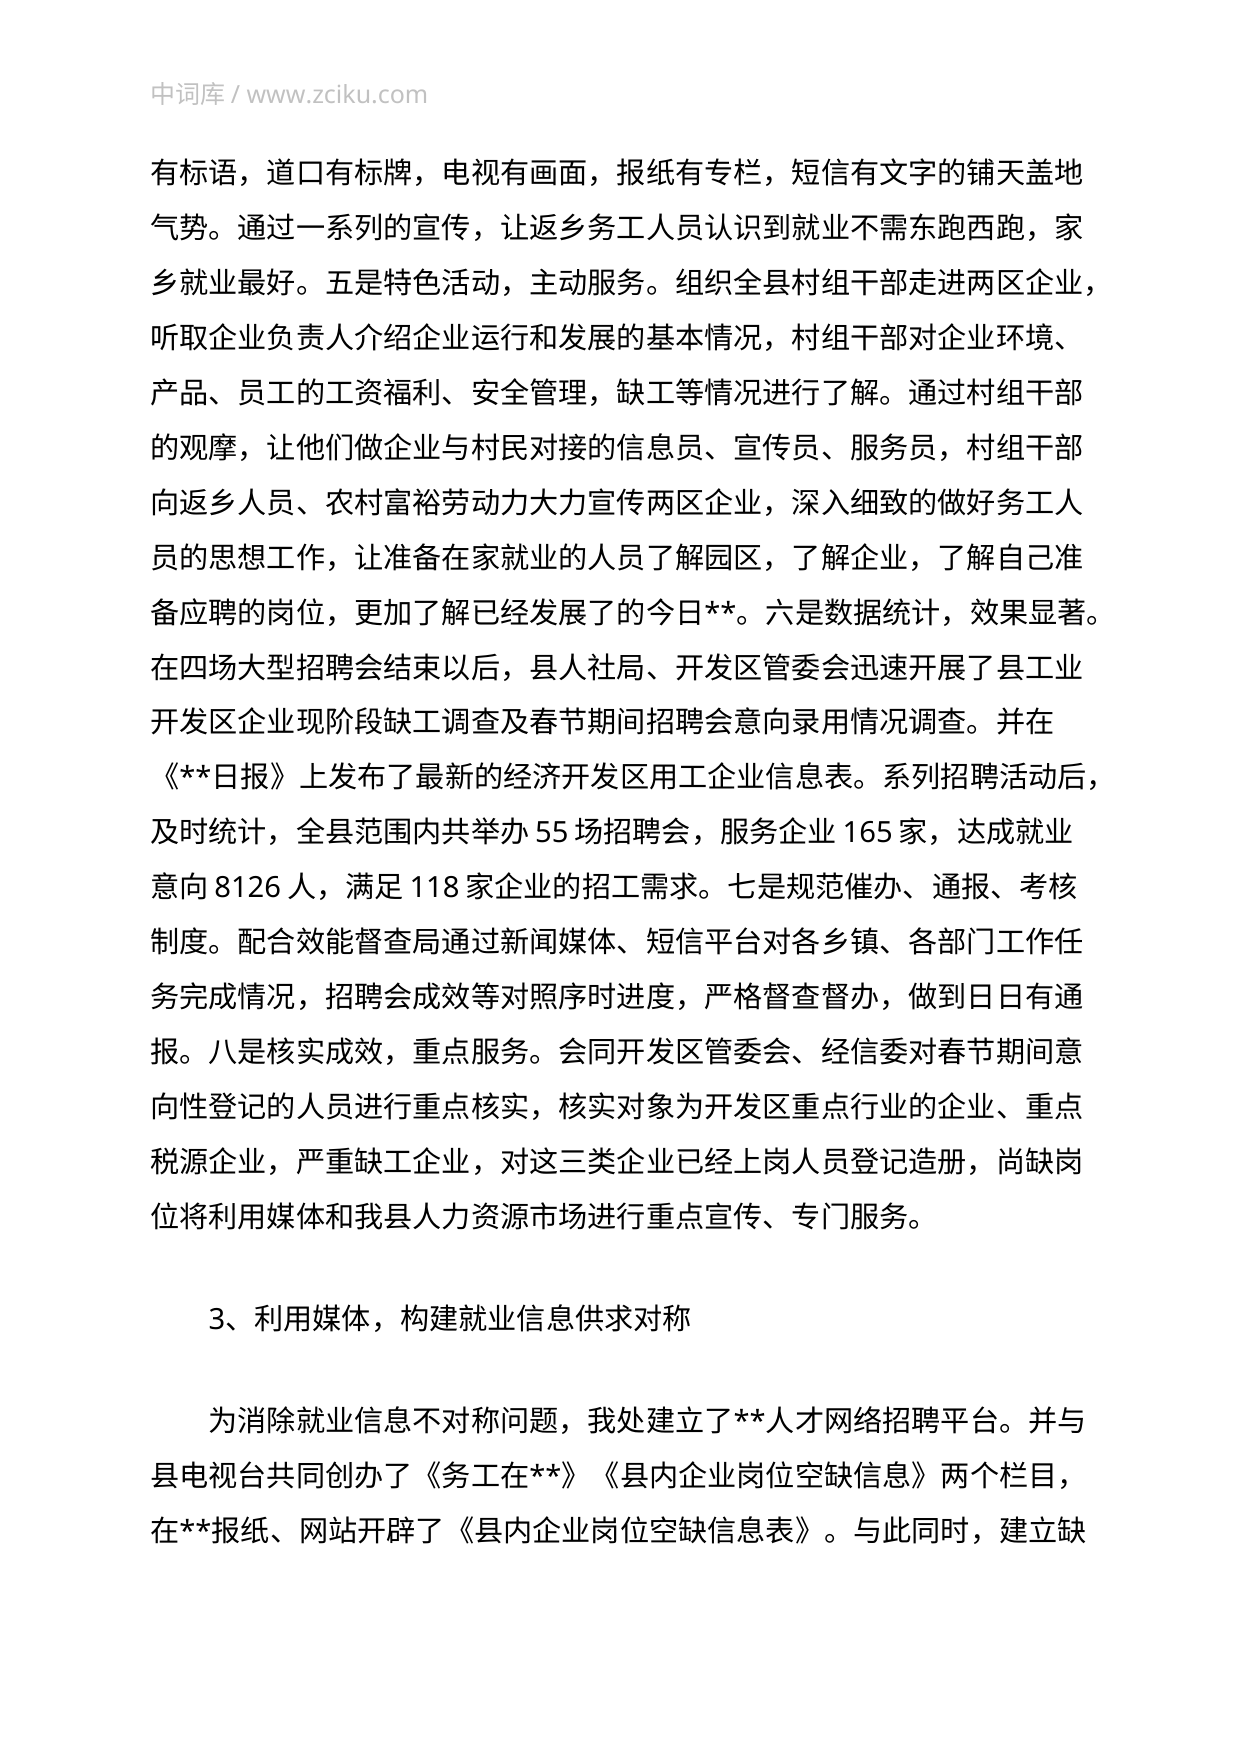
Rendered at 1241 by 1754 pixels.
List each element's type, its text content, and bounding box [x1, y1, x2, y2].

text 3、利用媒体，构建就业信息供求对称 [150, 1295, 1090, 1338]
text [150, 1397, 1090, 1549]
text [150, 150, 1090, 1236]
